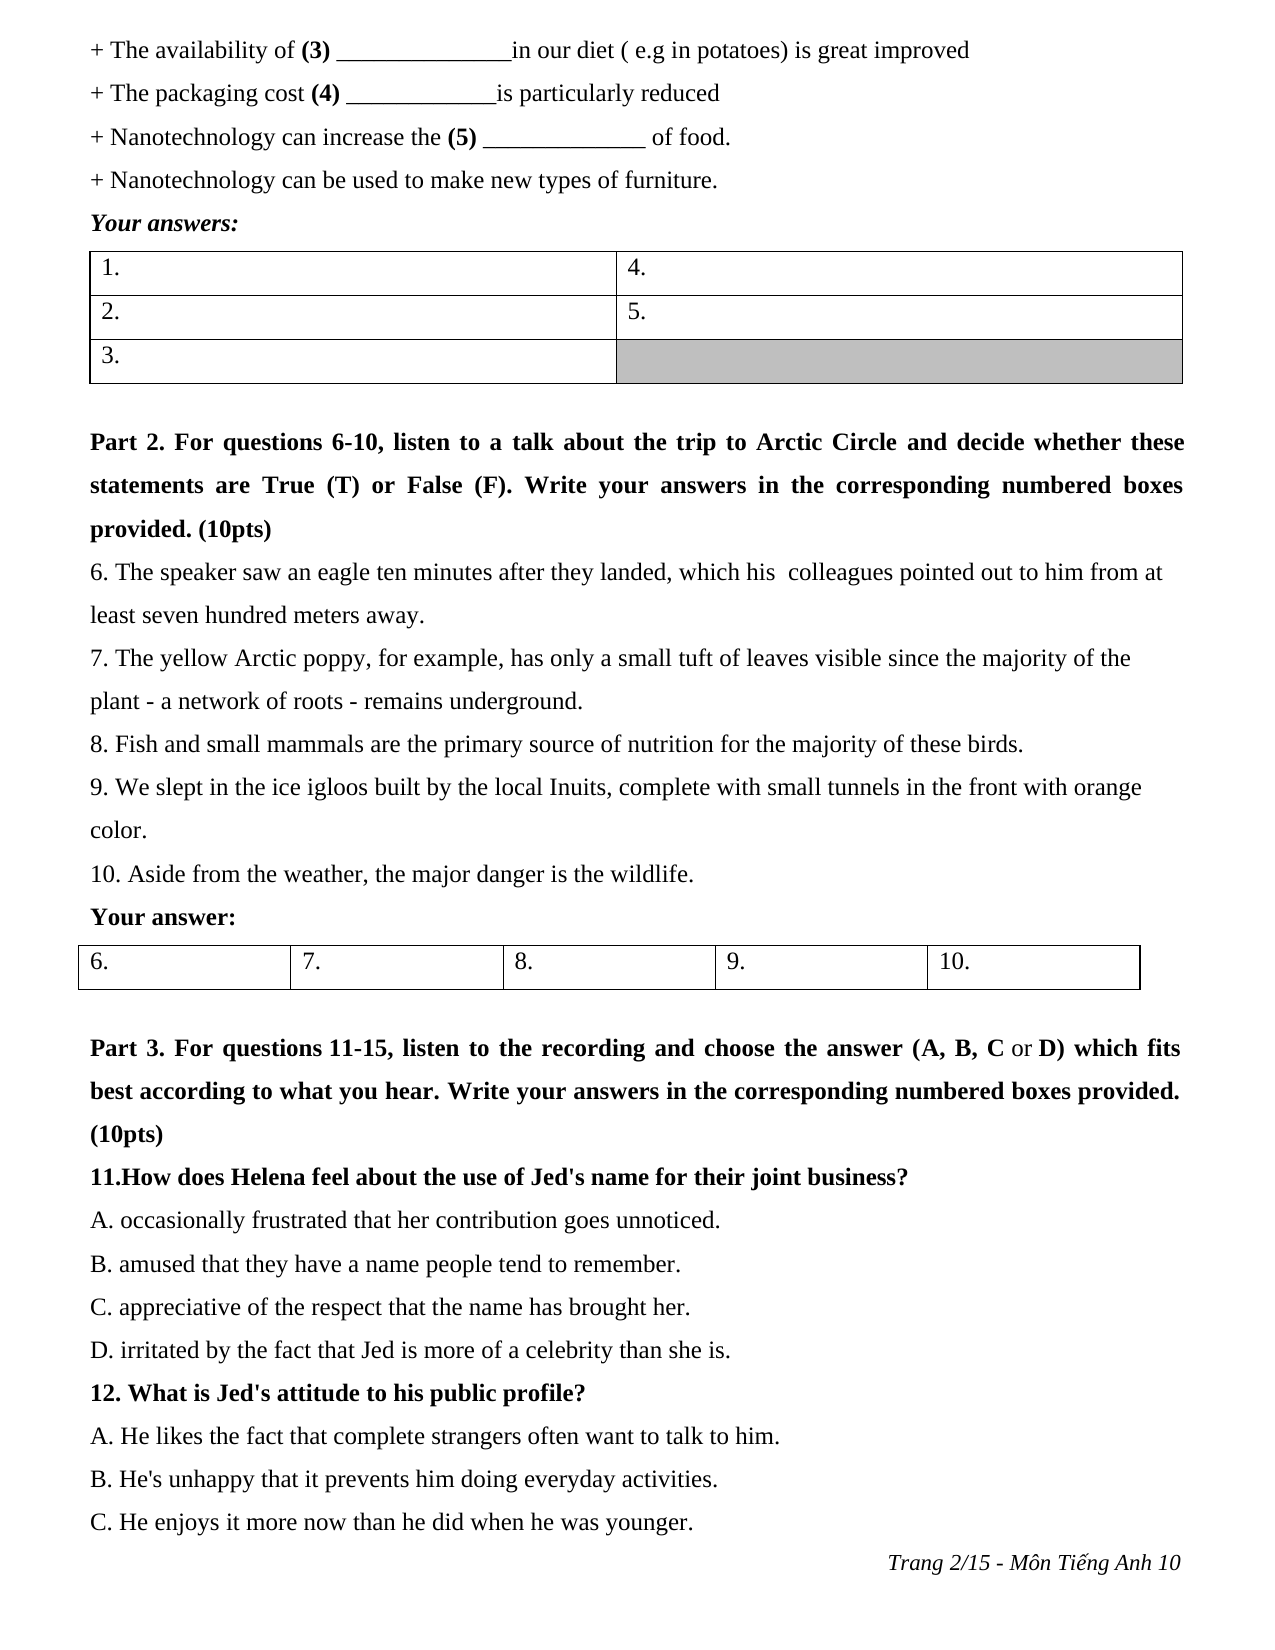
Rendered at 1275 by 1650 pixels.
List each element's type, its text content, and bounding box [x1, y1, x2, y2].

text + The packaging cost (4) ____________is particularly reduced [90, 78, 1181, 107]
text 11.How does Helena feel about the use of Jed's name for their joint business? [90, 1162, 1181, 1191]
table_header 1. [91, 252, 616, 295]
table_header 7. [291, 946, 503, 989]
table_cell [617, 340, 1182, 383]
text B. amused that they have a name people tend to remember. [90, 1249, 1181, 1277]
text Part 3. For questions 11-15, listen to the recording and choose the answer (А, В, C or D) which fits best according to what you hear. Write your answers in the corresponding numbered boxes provided. (10pts) [90, 1033, 1181, 1148]
text B. He's unhappy that it prevents him doing everyday activities. [90, 1464, 1181, 1493]
table_header 8. [504, 946, 715, 989]
table_header 10. [928, 946, 1139, 989]
text D. irritated by the fact that Jed is more of a celebrity than she is. [90, 1335, 1181, 1364]
text + The availability of (3) ______________in our diet ( e.g in potatoes) is great improved [90, 35, 1181, 64]
table_header 6. [79, 946, 290, 989]
table_cell 2. [91, 296, 616, 339]
text 12. What is Jed's attitude to his public profile? [90, 1378, 1181, 1407]
text C. appreciative of the respect that the name has brought her. [90, 1292, 1181, 1321]
text A. He likes the fact that complete strangers often want to talk to him. [90, 1421, 1181, 1450]
text C. He enjoys it more now than he did when he was younger. [90, 1507, 1181, 1536]
table_cell 3. [91, 340, 616, 383]
text + Nanotechnology can increase the (5) _____________ of food. [90, 122, 1181, 150]
list The speaker saw an eagle ten minutes after they landed, which his colleagues pointed out to him from at least seven hundred meters away. 7. The yellow Arctic poppy, for example, has only a small tuft of leaves visible since the majority of the plant - a network of roots - remains underground. 8. Fish and small mammals are the primary source of nutrition for the majority of these birds. 9. We slept in the ice igloos built by the local Inuits, complete with small tunnels in the front with orange color. 10. Aside from the weather, the major danger is the wildlife. Your answer: [90, 557, 1181, 931]
subtitle Part 2. For questions 6-10, listen to a talk about the trip to Arctic Circle and decide whether these statements are True (T) or False (F). Write your answers in the corresponding numbered boxes provided. (10pts) [90, 427, 1185, 542]
table_header 9. [716, 946, 927, 989]
text A. occasionally frustrated that her contribution goes unnoticed. [90, 1206, 1181, 1234]
table_header 4. [617, 252, 1182, 295]
text + Nanotechnology can be used to make new types of furniture. Your answers: [90, 165, 1181, 237]
table_cell 5. [617, 296, 1182, 339]
